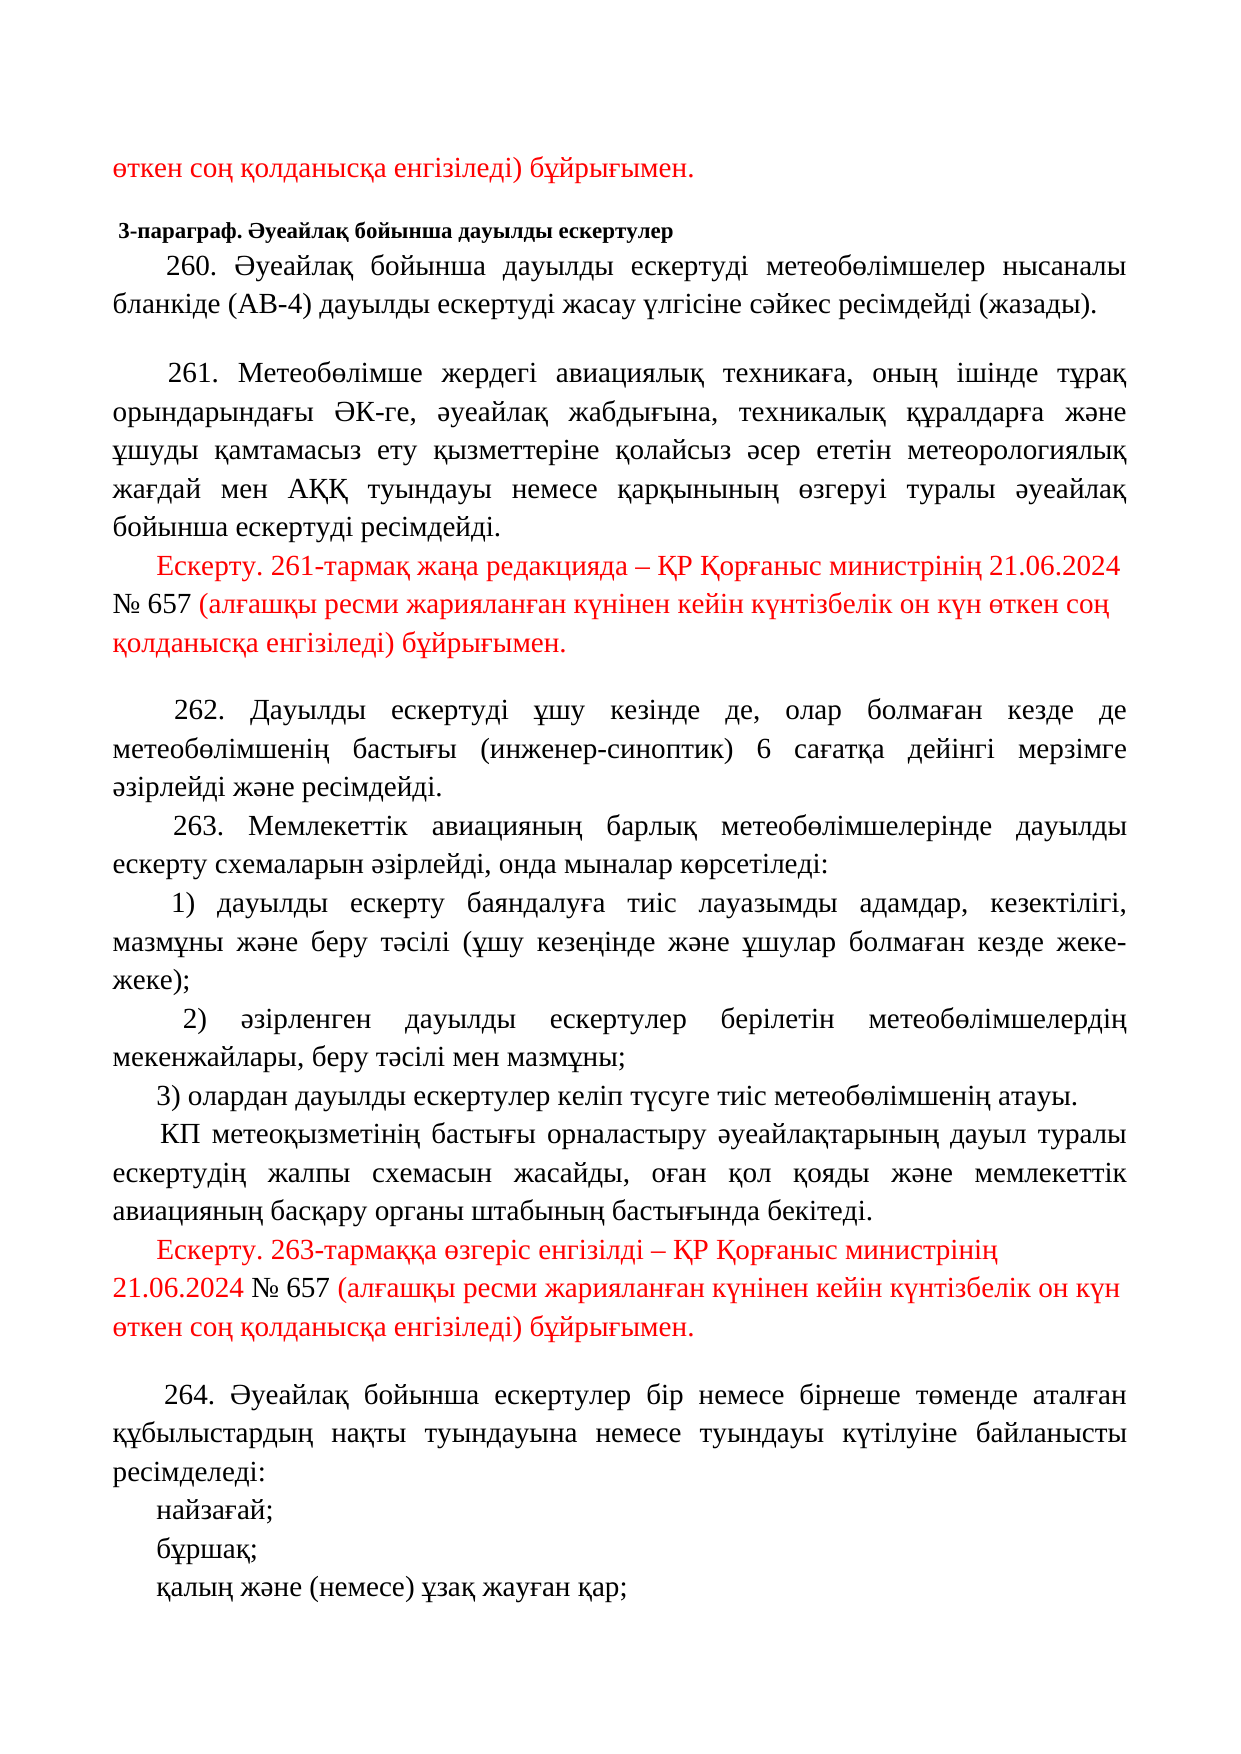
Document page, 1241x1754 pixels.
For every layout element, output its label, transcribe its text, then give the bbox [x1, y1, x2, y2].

text КП метеоқызметінің бастығы орналастыру әуеайлақтарының дауыл туралы ескертудің жалпы схемасын жасайды, оған қол қояды және мемлекеттік авиацияның басқару органы штабының бастығында бекітеді. [112, 1116, 1128, 1227]
text 2) әзірленген дауылды ескертулер берілетін метеобөлімшелердің мекенжайлары, беру тәсілі мен мазмұны; [112, 1001, 1128, 1073]
text 263. Мемлекеттік авиацияның барлық метеобөлімшелерінде дауылды ескерту схемаларын әзірлейді, онда мыналар көрсетіледі: [112, 808, 1128, 880]
text 1) дауылды ескерту баяндалуға тиіс лауазымды адамдар, кезектілігі, мазмұны және беру тәсілі (ұшу кезеңінде және ұшулар болмаған кезде жеке-жеке); [112, 885, 1128, 996]
text 260. Әуеайлақ бойынша дауылды ескертуді метеобөлімшелер нысаналы бланкіде (АВ-4) дауылды ескертуді жасау үлгісіне сәйкес ресімдейді (жазады). [112, 248, 1128, 320]
text қалың және (немесе) ұзақ жауған қар; [112, 1569, 1128, 1603]
text бұршақ; [112, 1531, 1128, 1564]
text 3-параграф. Әуеайлақ бойынша дауылды ескертулер [112, 218, 1128, 244]
text 264. Әуеайлақ бойынша ескертулер бір немесе бірнеше төменде аталған құбылыстардың нақты туындауына немесе туындауы күтілуіне байланысты ресімделеді: [112, 1377, 1128, 1487]
text Ескерту. 263-тармаққа өзгеріс енгізілді – ҚР Қорғаныс министрінің 21.06.2024 № 657 (алғашқы ресми жарияланған күнінен кейін күнтізбелік он күн өткен соң қолданысқа енгізіледі) бұйрығымен. [112, 1232, 1128, 1373]
text найзағай; [112, 1492, 1128, 1526]
text 262. Дауылды ескертуді ұшу кезінде де, олар болмаған кезде де метеобөлімшенің бастығы (инженер-синоптик) 6 сағатқа дейінгі мерзімге әзірлейді және ресімдейді. [112, 692, 1128, 803]
text Ескерту. 261-тармақ жаңа редакцияда – ҚР Қорғаныс министрінің 21.06.2024 № 657 (алғашқы ресми жарияланған күнінен кейін күнтізбелік он күн өткен соң қолданысқа енгізіледі) бұйрығымен. [112, 548, 1128, 689]
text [112, 150, 1128, 214]
text 261. Метеобөлімше жердегі авиациялық техникаға, оның ішінде тұрақ орындарындағы ӘК-ге, әуеайлақ жабдығына, техникалық құралдарға және ұшуды қамтамасыз ету қызметтеріне қолайсыз әсер ететін метеорологиялық жағдай мен АҚҚ туындауы немесе қарқынының өзгеруі туралы әуеайлақ бойынша ескертуді ресімдейді. [112, 355, 1128, 543]
text 3) олардан дауылды ескертулер келіп түсуге тиіс метеобөлімшенің атауы. [112, 1078, 1128, 1111]
